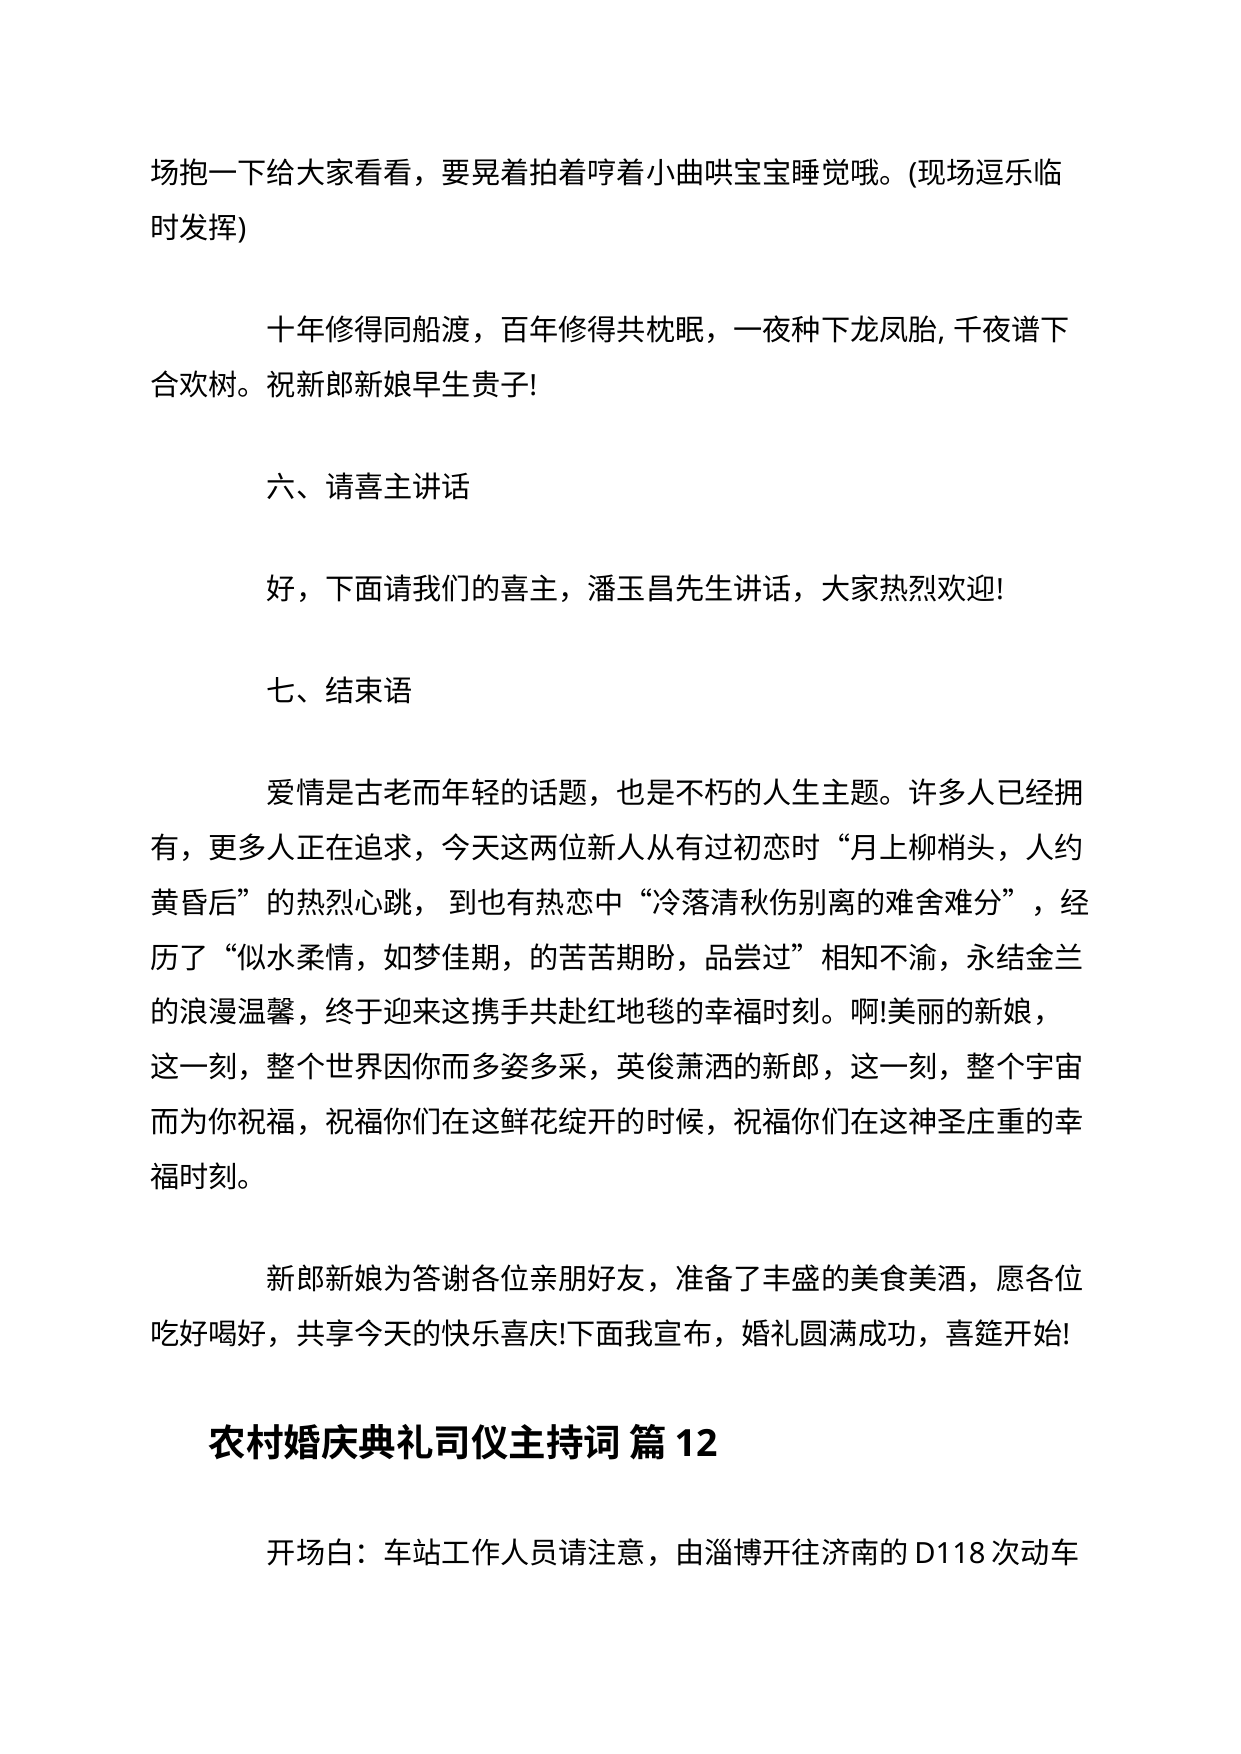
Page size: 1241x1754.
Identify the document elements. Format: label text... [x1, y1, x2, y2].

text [150, 1530, 1090, 1572]
text 农村婚庆典礼司仪主持词 篇12 [150, 1412, 1090, 1467]
text 七、结束语 [150, 668, 1090, 710]
text 新郎新娘为答谢各位亲朋好友，准备了丰盛的美食美酒，愿各位吃好喝好，共享今天的快乐喜庆!下面我宣布，婚礼圆满成功，喜筵开始! [150, 1256, 1090, 1353]
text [150, 150, 1090, 247]
text 爱情是古老而年轻的话题，也是不朽的人生主题。许多人已经拥有，更多人正在追求，今天这两位新人从有过初恋时“月上柳梢头，人约黄昏后”的热烈心跳， 到也有热恋中“冷落清秋伤别离的难舍难分”，经历了“似水柔情，如梦佳期，的苦苦期盼，品尝过”相知不渝，永结金兰的浪漫温馨，终于迎来这携手共赴红地毯的幸福时刻。啊!美丽的新娘，这一刻，整个世界因你而多姿多采，英俊萧洒的新郎，这一刻，整个宇宙而为你祝福，祝福你们在这鲜花绽开的时候，祝福你们在这神圣庄重的幸福时刻。 [150, 769, 1090, 1196]
text 六、请喜主讲话 [150, 464, 1090, 506]
text 好，下面请我们的喜主，潘玉昌先生讲话，大家热烈欢迎! [150, 566, 1090, 608]
text 十年修得同船渡，百年修得共枕眠，一夜种下龙凤胎, 千夜谱下合欢树。祝新郎新娘早生贵子! [150, 307, 1090, 404]
